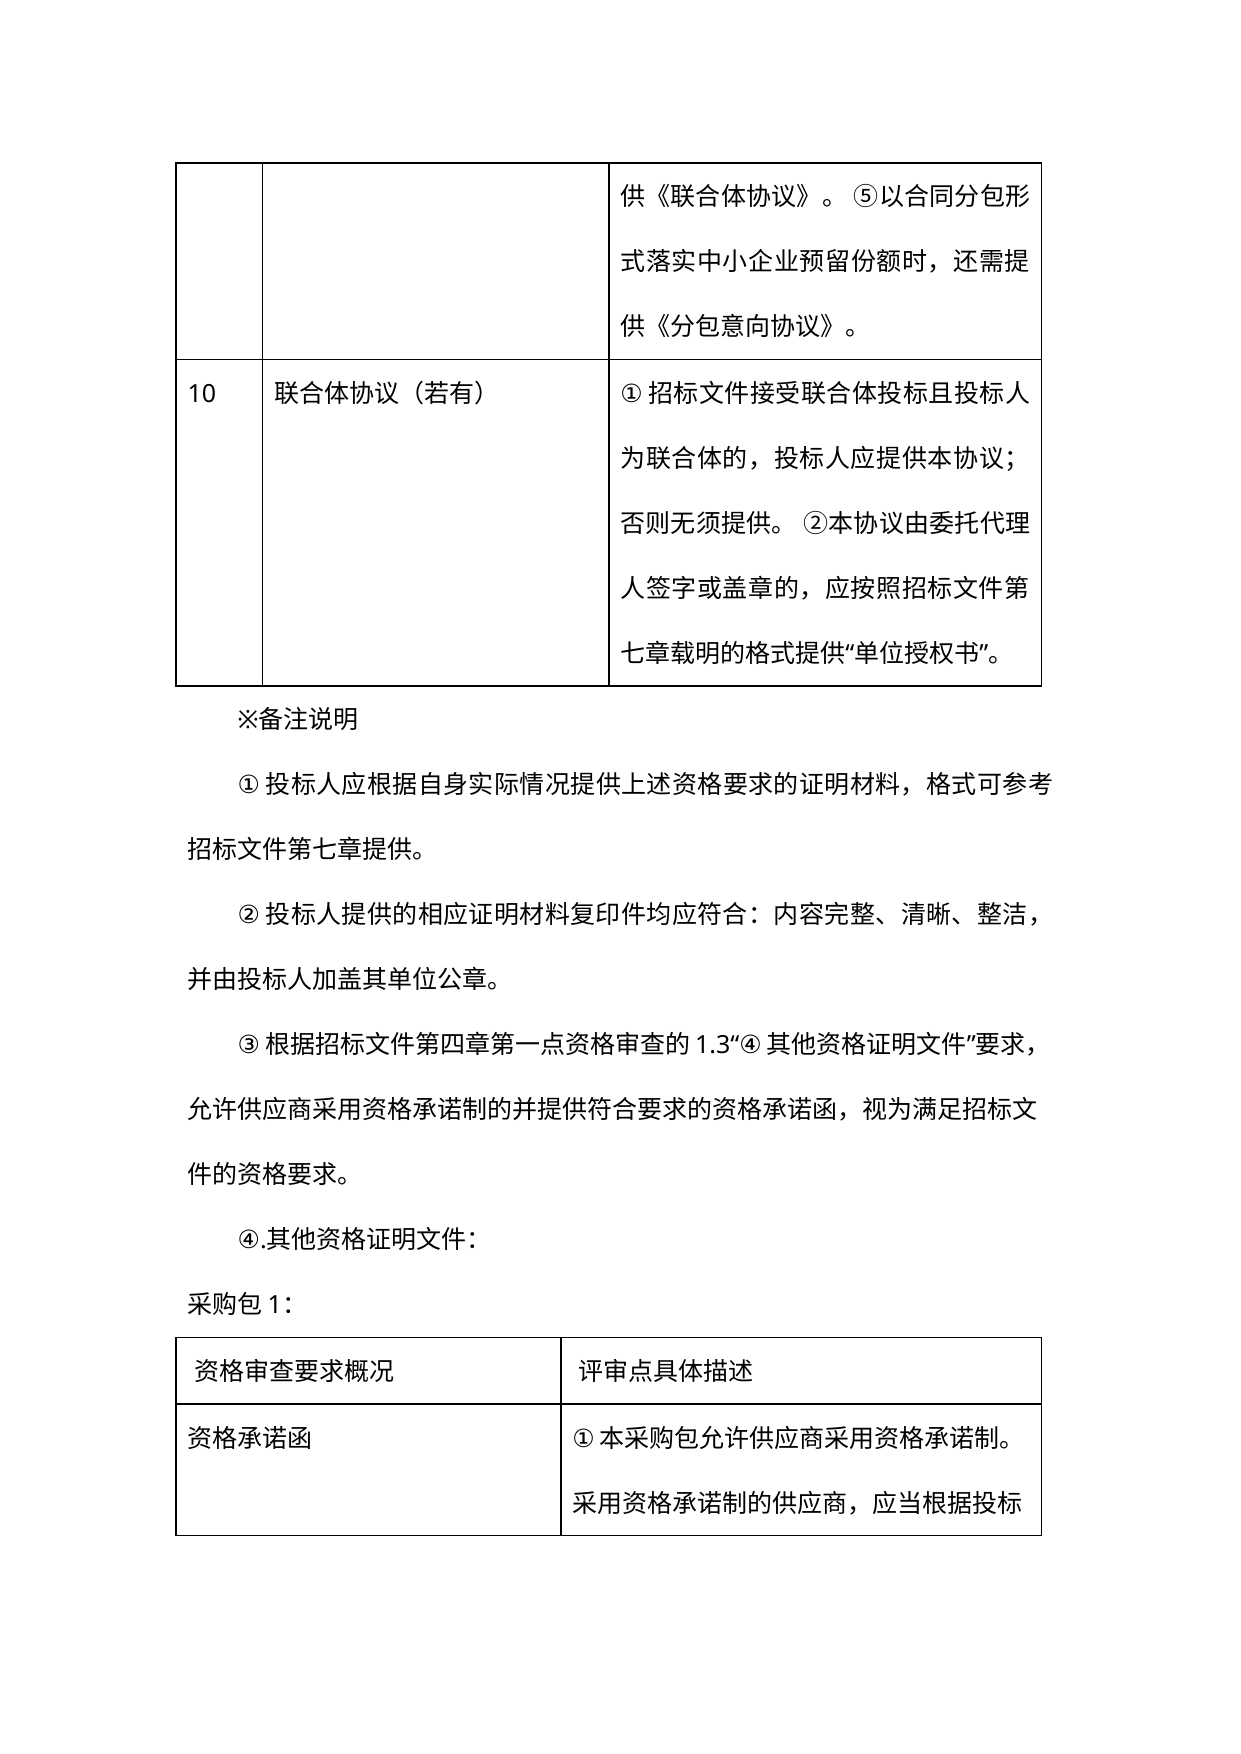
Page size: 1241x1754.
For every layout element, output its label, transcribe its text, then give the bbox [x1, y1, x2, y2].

table_cell 10 [177, 360, 262, 685]
table_cell 9 [177, 164, 262, 358]
table_header 评审点具体描述 [562, 1338, 1041, 1403]
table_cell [263, 164, 608, 358]
text ②投标人提供的相应证明材料复印件均应符合：内容完整、清晰、整洁，并由投标人加盖其单位公章。 [187, 882, 1053, 1012]
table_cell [610, 164, 1041, 358]
text ④.其他资格证明文件： [187, 1207, 1053, 1272]
table_header 资格审查要求概况 [177, 1338, 560, 1403]
text ③根据招标文件第四章第一点资格审查的1.3“④其他资格证明文件”要求，允许供应商采用资格承诺制的并提供符合要求的资格承诺函，视为满足招标文件的资格要求。 [187, 1012, 1053, 1207]
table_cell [562, 1405, 1041, 1535]
text 采购包1： [187, 1272, 1053, 1337]
text ①投标人应根据自身实际情况提供上述资格要求的证明材料，格式可参考招标文件第七章提供。 [187, 752, 1053, 882]
table_cell 资格承诺函 [177, 1405, 560, 1535]
text ※备注说明 [187, 687, 1053, 752]
table_cell 联合体协议（若有） [263, 360, 608, 685]
table_cell ①招标文件接受联合体投标且投标人为联合体的，投标人应提供本协议；否则无须提供。 ②本协议由委托代理人签字或盖章的，应按照招标文件第七章载明的格式提供“单位授权书”。 [610, 360, 1041, 685]
